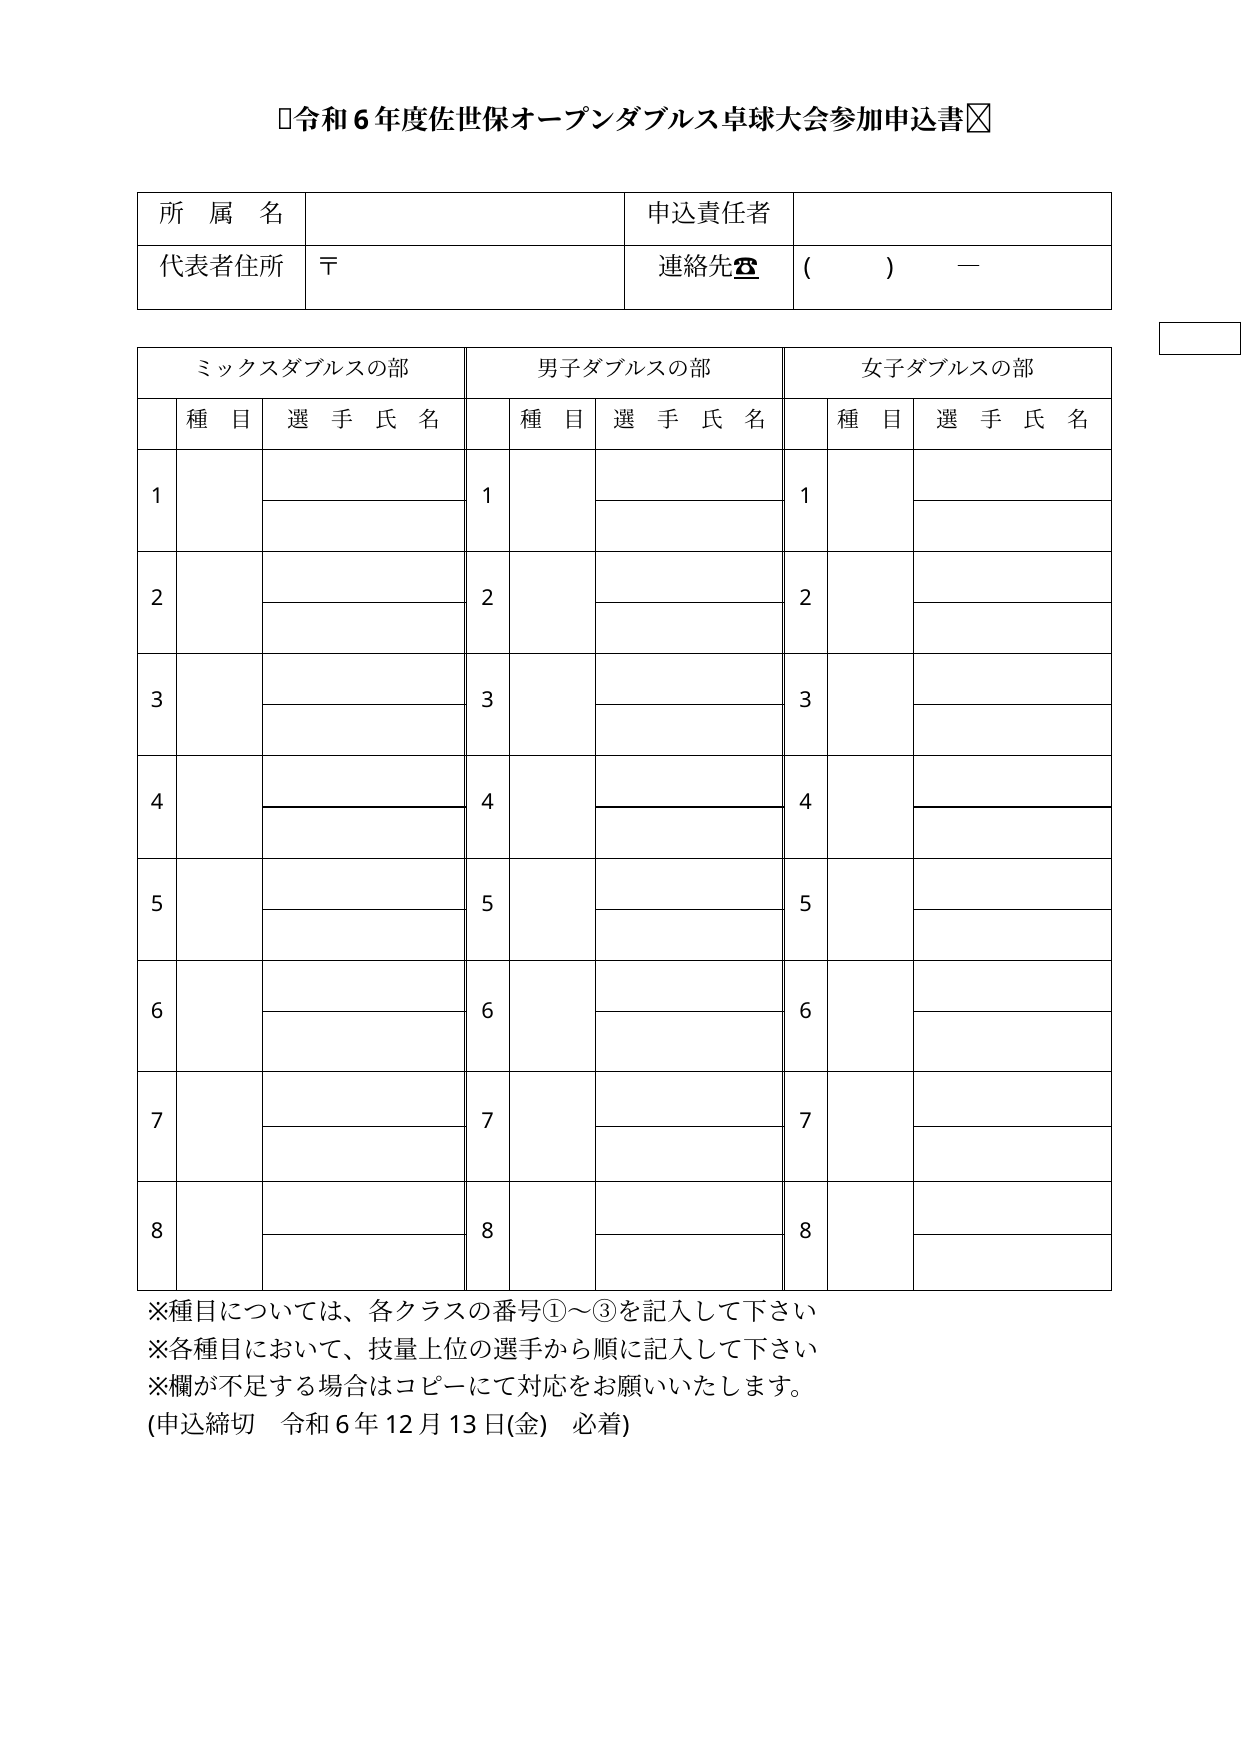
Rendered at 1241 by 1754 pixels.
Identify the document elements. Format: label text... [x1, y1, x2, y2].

text (申込締切 令和6年12月13日(金) 必着) [148, 1403, 1122, 1441]
table_cell 7 [138, 1072, 176, 1181]
table_cell [596, 705, 782, 755]
table_cell [263, 1127, 464, 1181]
table_cell [263, 961, 464, 1011]
table_cell [510, 859, 595, 959]
table_cell 6 [785, 961, 827, 1071]
table_header 申込責任者 [625, 193, 793, 245]
table_cell 4 [138, 756, 176, 857]
table_cell 2 [467, 552, 509, 653]
table_cell 4 [467, 756, 509, 857]
table_cell [596, 1182, 782, 1234]
table_cell [914, 450, 1111, 500]
table_header [794, 193, 1111, 245]
text 令和6年度佐世保オープンダブルス卓球大会参加申込書🏓 [148, 79, 1122, 154]
text ※各種目において、技量上位の選手から順に記入して下さい [148, 1328, 1122, 1366]
table_cell [177, 1182, 262, 1290]
table_header ミックスダブルスの部 [138, 348, 464, 398]
table_cell [914, 1127, 1111, 1181]
table_cell 1 [467, 450, 509, 551]
table_header 女子ダブルスの部 [785, 348, 1111, 398]
table_cell [263, 1072, 464, 1126]
table_cell 代表者住所 [138, 246, 305, 308]
table_cell [596, 1072, 782, 1126]
table_cell [177, 756, 262, 857]
table_cell 6 [138, 961, 176, 1071]
table_cell [263, 603, 464, 653]
table_cell 8 [785, 1182, 827, 1290]
table_cell [828, 756, 913, 857]
table_cell 3 [138, 654, 176, 755]
table_cell 選 手 氏 名 [263, 399, 464, 449]
table_cell 種 目 [510, 399, 595, 449]
table_cell 選 手 氏 名 [596, 399, 782, 449]
table_cell [828, 961, 913, 1071]
table_cell [138, 399, 176, 449]
table_cell 1 [138, 450, 176, 551]
table_cell [510, 450, 595, 551]
table_cell [828, 859, 913, 959]
table_cell 2 [138, 552, 176, 653]
table_cell [510, 1072, 595, 1181]
table_cell [263, 1182, 464, 1234]
table_cell [914, 808, 1111, 857]
table_cell [263, 705, 464, 755]
table_cell [596, 808, 782, 857]
table_cell [596, 910, 782, 959]
table_cell 種 目 [177, 399, 262, 449]
table_cell 8 [138, 1182, 176, 1290]
table_cell 連絡先☎ [625, 246, 793, 308]
table_cell [510, 961, 595, 1071]
table_cell [914, 603, 1111, 653]
table_cell 8 [467, 1182, 509, 1290]
table_cell 選 手 氏 名 [914, 399, 1111, 449]
table_cell [263, 859, 464, 908]
table_cell [596, 603, 782, 653]
table_cell [914, 654, 1111, 704]
table_cell [263, 450, 464, 500]
table_cell [914, 1235, 1111, 1290]
table_cell [263, 1012, 464, 1071]
table_cell [596, 1127, 782, 1181]
table_cell [785, 399, 827, 449]
table_cell [914, 501, 1111, 551]
table_cell ( ) ― [794, 246, 1111, 308]
table_cell 1 [785, 450, 827, 551]
table_cell 〒 [306, 246, 624, 308]
table_cell [596, 859, 782, 908]
table_cell [828, 1182, 913, 1290]
table_cell [177, 450, 262, 551]
table_cell [914, 961, 1111, 1011]
table_cell 種 目 [828, 399, 913, 449]
table_cell [914, 1012, 1111, 1071]
table_cell [828, 552, 913, 653]
table_cell 5 [785, 859, 827, 959]
table_cell [914, 910, 1111, 959]
table_cell 4 [785, 756, 827, 857]
table_cell [263, 756, 464, 806]
table_cell [177, 961, 262, 1071]
table_cell [263, 1235, 464, 1290]
table_cell 3 [785, 654, 827, 755]
table_cell [596, 1235, 782, 1290]
table_cell [596, 961, 782, 1011]
table_cell [467, 399, 509, 449]
table_cell [914, 1182, 1111, 1234]
table_cell [510, 756, 595, 857]
table_cell [263, 654, 464, 704]
table_cell [177, 859, 262, 959]
table_cell [263, 808, 464, 857]
table_cell [263, 552, 464, 602]
text ※欄が不足する場合はコピーにて対応をお願いいたします。 [148, 1366, 1122, 1403]
table_cell [914, 552, 1111, 602]
table_header [1160, 323, 1240, 354]
table_cell 7 [785, 1072, 827, 1181]
table_cell [596, 1012, 782, 1071]
table_cell [828, 1072, 913, 1181]
table_cell 2 [785, 552, 827, 653]
table_cell [914, 756, 1111, 806]
table_cell 7 [467, 1072, 509, 1181]
table_cell [510, 654, 595, 755]
table_cell [177, 1072, 262, 1181]
table_cell 3 [467, 654, 509, 755]
table_cell [828, 450, 913, 551]
table_header 男子ダブルスの部 [467, 348, 782, 398]
table_cell [596, 450, 782, 500]
table_cell [914, 705, 1111, 755]
table_cell [263, 910, 464, 959]
table_cell [263, 501, 464, 551]
table_cell [596, 552, 782, 602]
table_cell [510, 552, 595, 653]
table_cell [177, 654, 262, 755]
table_cell [596, 756, 782, 806]
table_header [306, 193, 624, 245]
table_header 所 属 名 [138, 193, 305, 245]
table_cell [914, 859, 1111, 908]
table_cell [596, 501, 782, 551]
table_cell [596, 654, 782, 704]
table_cell 5 [138, 859, 176, 959]
table_cell [914, 1072, 1111, 1126]
table_cell [510, 1182, 595, 1290]
table_cell 6 [467, 961, 509, 1071]
table_cell 5 [467, 859, 509, 959]
table_cell [828, 654, 913, 755]
text ※種目については、各クラスの番号①～③を記入して下さい [148, 1291, 1122, 1328]
table_cell [177, 552, 262, 653]
